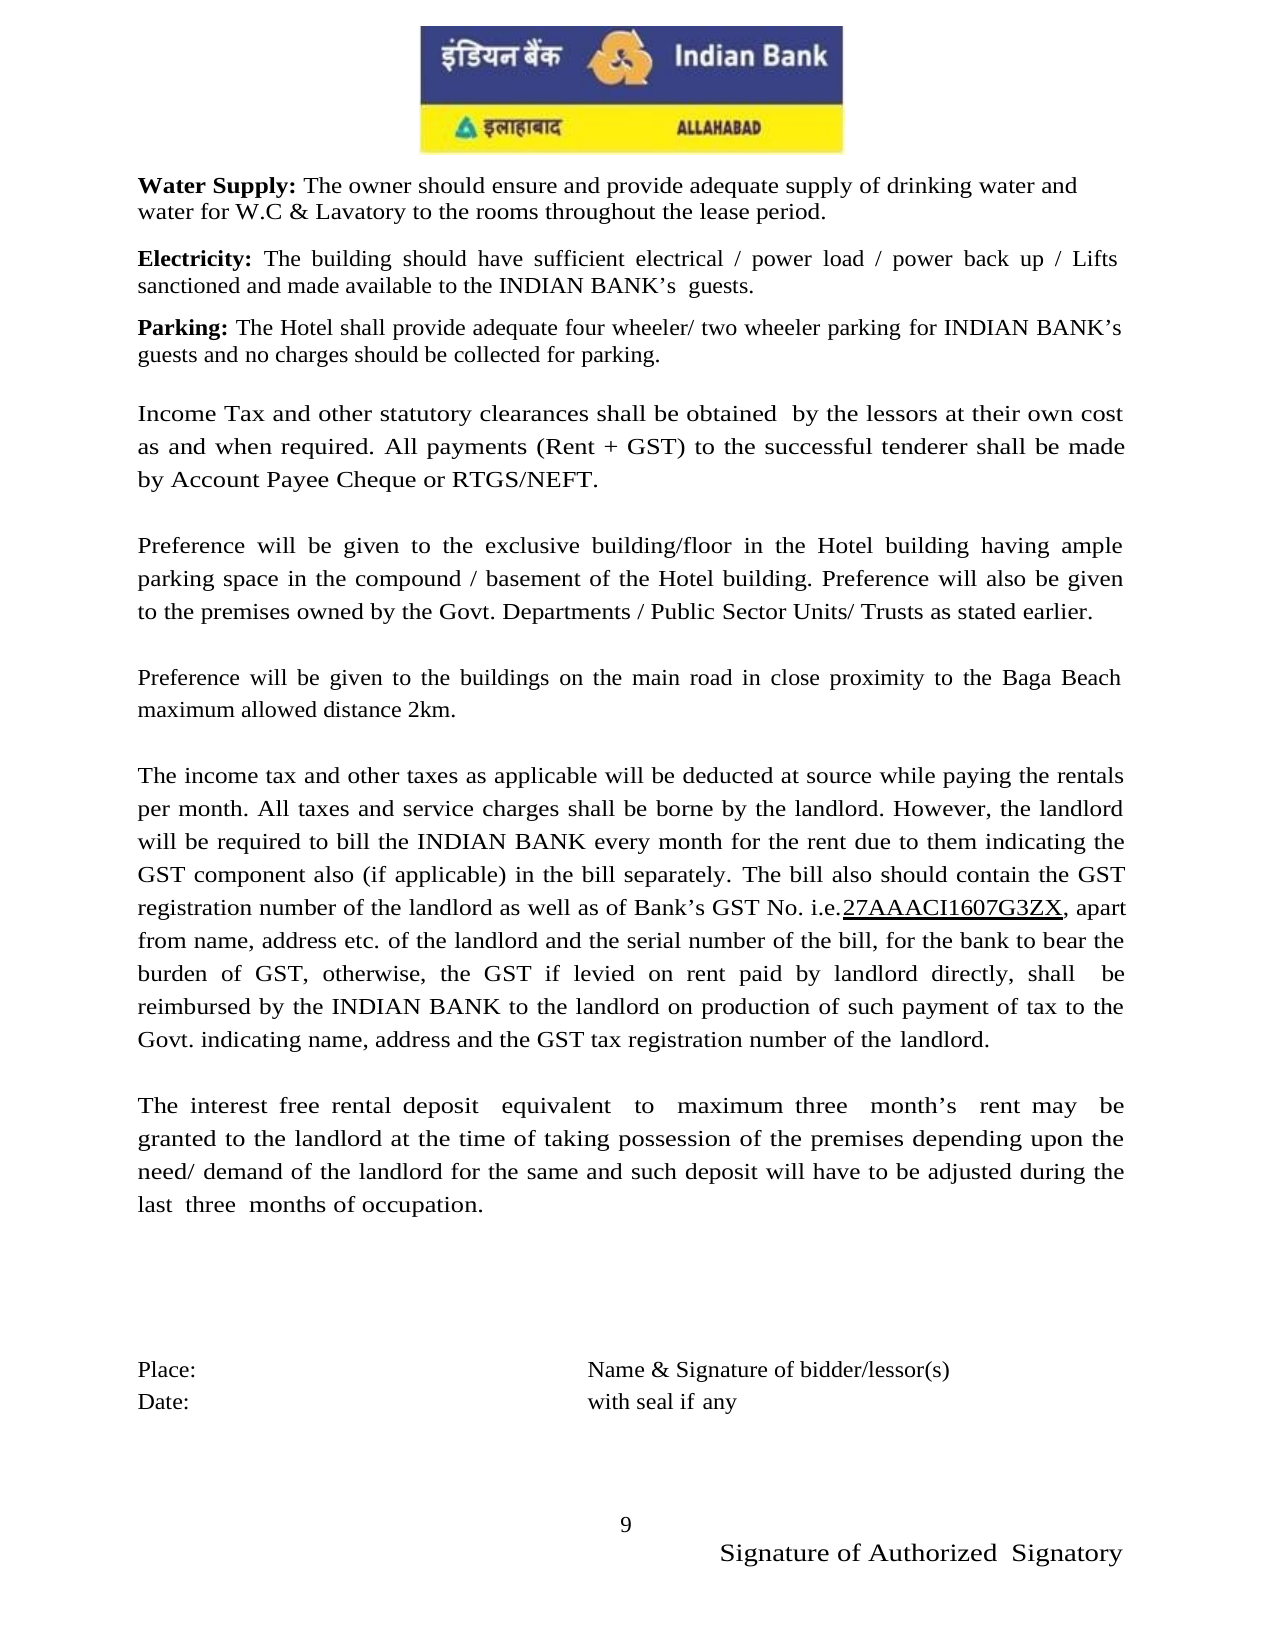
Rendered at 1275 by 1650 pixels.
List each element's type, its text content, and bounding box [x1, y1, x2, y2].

text Income Tax and other statutory clearances shall be obtained by the lessors at their own cost as and when required. All payments (Rent + GST) to the successful tenderer shall be made by Account Payee Cheque or RTGS/NEFT. [137, 400, 1126, 492]
text Date: with seal if any [137, 1388, 1160, 1415]
text Parking: The Hotel shall provide adequate four wheeler/ two wheeler parking for INDIAN BANK’s guests and no charges should be collected for parking. [137, 314, 1160, 367]
text The income tax and other taxes as applicable will be deducted at source while paying the rentals per month. All taxes and service charges shall be borne by the landlord. However, the landlord will be required to bill the INDIAN BANK every month for the rent due to them indicating the GST component also (if applicable) in the bill separately. The bill also should contain the GST registration number of the landlord as well as of Bank’s GST No. i.e.27AAACI1607G3ZX, apart from name, address etc. of the landlord and the serial number of the bill, for the bank to bear the burden of GST, otherwise, the GST if levied on rent paid by landlord directly, shall be reimbursed by the INDIAN BANK to the landlord on production of such payment of tax to the Govt. indicating name, address and the GST tax registration number of the landlord. [137, 762, 1126, 1052]
text Preference will be given to the exclusive building/floor in the Hotel building having ample parking space in the compound / basement of the Hotel building. Preference will also be given to the premises owned by the Govt. Departments / Public Sector Units/ Trusts as stated earlier. [137, 532, 1124, 624]
text Electricity: The building should have sufficient electrical / power load / power back up / Lifts sanctioned and made available to the INDIAN BANK’s guests. [137, 244, 1160, 298]
picture [418, 26, 846, 155]
text Place: Name & Signature of bidder/lessor(s) [137, 1356, 1160, 1382]
text Water Supply: The owner should ensure and provide adequate supply of drinking water and water for W.C & Lavatory to the rooms throughout the lease period. [137, 173, 1120, 224]
text The interest free rental deposit equivalent to maximum three month’s rent may be granted to the landlord at the time of taking possession of the premises depending upon the need/ demand of the landlord for the same and such deposit will have to be adjusted during the last three months of occupation. [137, 1092, 1126, 1217]
text Preference will be given to the buildings on the main road in close proximity to the Baga Beach maximum allowed distance 2km. [137, 664, 1124, 723]
